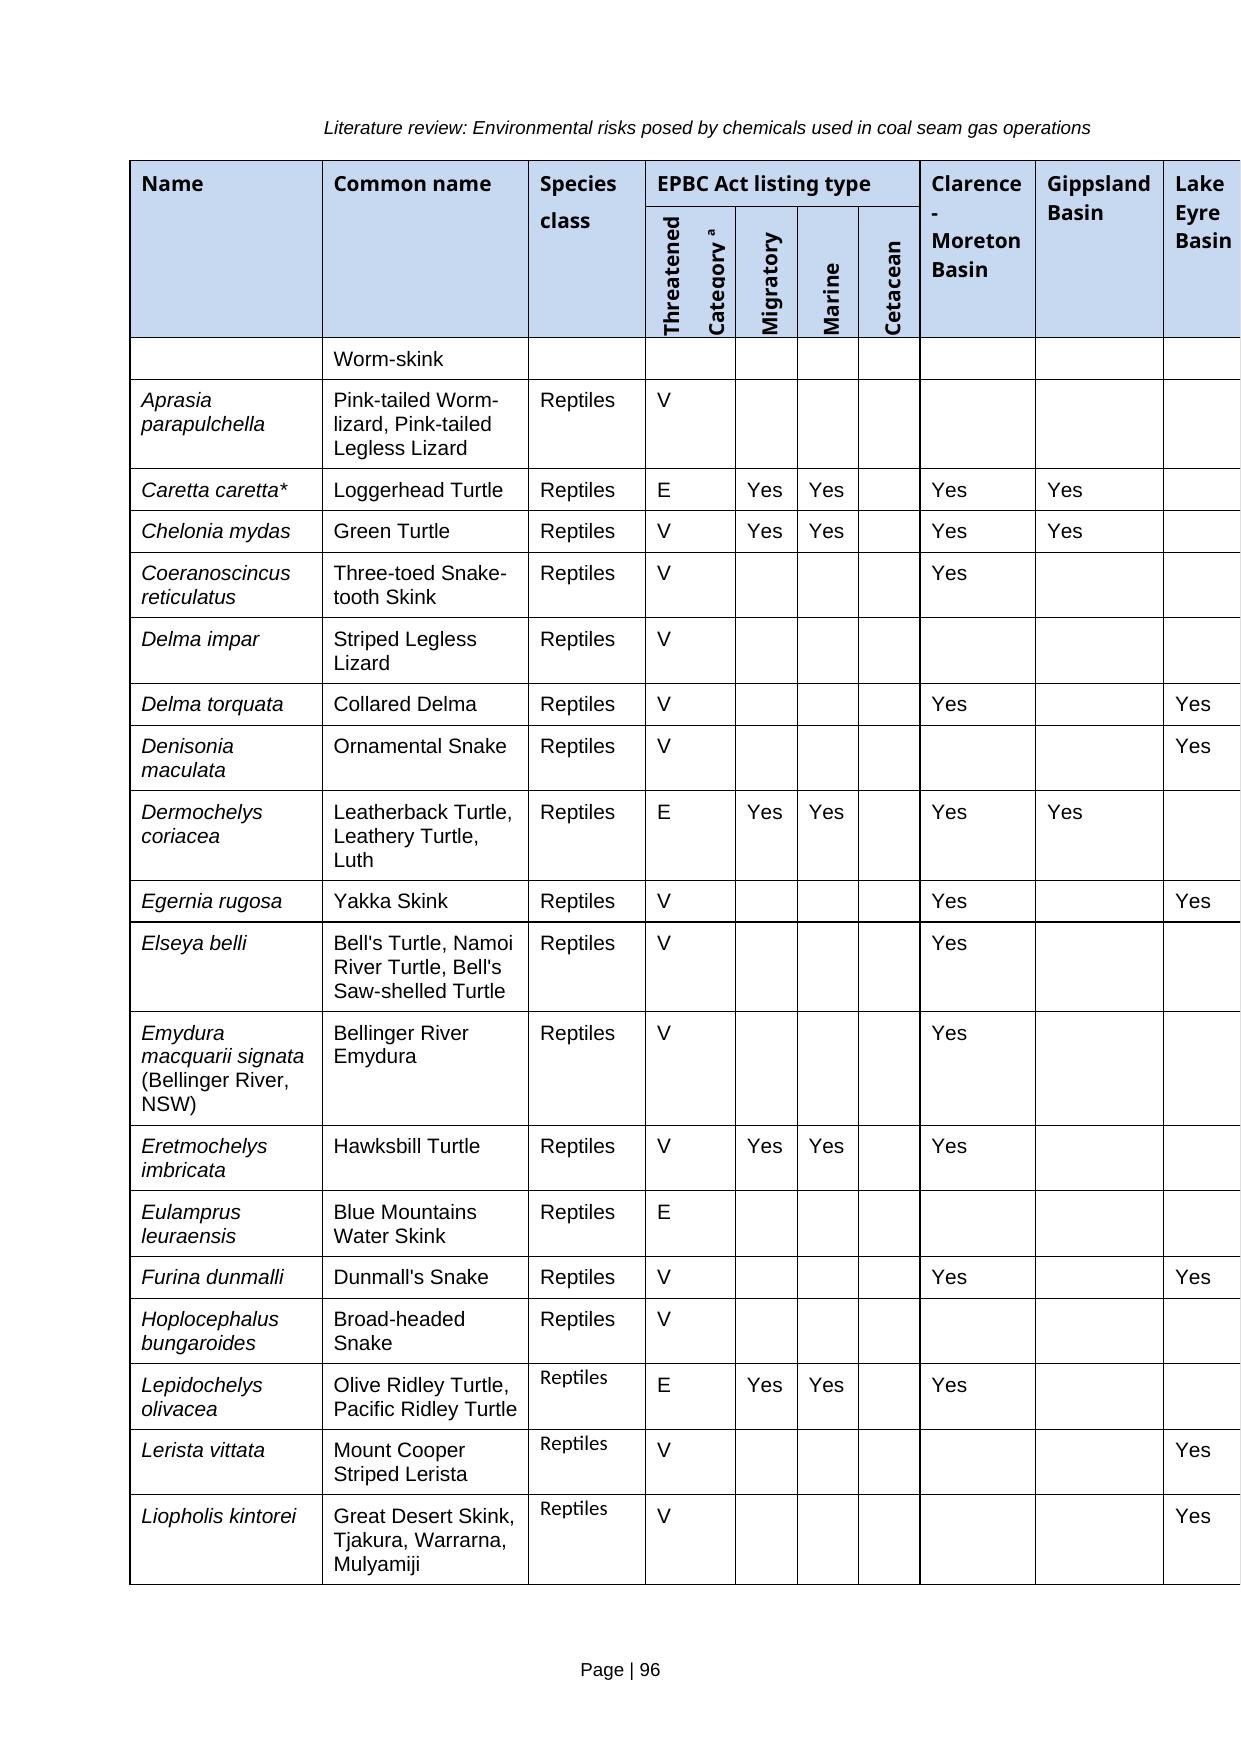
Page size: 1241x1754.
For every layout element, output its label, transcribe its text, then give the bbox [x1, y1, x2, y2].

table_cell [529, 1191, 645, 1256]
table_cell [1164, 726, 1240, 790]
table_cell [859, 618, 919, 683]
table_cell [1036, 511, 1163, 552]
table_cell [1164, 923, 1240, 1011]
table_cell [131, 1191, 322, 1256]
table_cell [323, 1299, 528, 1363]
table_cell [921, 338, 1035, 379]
table_cell Threatened Category a [646, 207, 735, 337]
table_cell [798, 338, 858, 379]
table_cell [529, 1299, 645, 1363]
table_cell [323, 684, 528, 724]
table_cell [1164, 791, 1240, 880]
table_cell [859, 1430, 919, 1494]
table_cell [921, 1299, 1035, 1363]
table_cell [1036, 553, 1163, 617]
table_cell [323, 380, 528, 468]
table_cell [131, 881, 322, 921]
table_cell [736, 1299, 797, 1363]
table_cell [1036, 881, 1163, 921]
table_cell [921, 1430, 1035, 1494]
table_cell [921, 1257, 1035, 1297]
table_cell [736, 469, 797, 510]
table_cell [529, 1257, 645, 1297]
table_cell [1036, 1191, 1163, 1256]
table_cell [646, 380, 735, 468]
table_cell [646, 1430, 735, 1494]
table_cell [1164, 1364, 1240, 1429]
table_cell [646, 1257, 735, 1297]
table_cell Cetacean [859, 207, 919, 337]
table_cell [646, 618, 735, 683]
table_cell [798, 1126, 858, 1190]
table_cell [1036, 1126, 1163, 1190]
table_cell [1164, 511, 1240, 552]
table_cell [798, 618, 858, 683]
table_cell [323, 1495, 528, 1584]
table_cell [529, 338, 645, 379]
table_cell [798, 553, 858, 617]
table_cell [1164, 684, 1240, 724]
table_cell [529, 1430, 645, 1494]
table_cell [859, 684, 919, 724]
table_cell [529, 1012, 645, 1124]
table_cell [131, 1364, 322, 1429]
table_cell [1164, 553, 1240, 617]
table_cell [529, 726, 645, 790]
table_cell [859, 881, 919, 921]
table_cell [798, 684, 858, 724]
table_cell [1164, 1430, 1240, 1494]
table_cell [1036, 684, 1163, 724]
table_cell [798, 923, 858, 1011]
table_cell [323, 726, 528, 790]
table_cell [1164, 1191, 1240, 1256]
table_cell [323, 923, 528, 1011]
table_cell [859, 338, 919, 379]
table_header Clarence-Moreton Basin [921, 161, 1035, 337]
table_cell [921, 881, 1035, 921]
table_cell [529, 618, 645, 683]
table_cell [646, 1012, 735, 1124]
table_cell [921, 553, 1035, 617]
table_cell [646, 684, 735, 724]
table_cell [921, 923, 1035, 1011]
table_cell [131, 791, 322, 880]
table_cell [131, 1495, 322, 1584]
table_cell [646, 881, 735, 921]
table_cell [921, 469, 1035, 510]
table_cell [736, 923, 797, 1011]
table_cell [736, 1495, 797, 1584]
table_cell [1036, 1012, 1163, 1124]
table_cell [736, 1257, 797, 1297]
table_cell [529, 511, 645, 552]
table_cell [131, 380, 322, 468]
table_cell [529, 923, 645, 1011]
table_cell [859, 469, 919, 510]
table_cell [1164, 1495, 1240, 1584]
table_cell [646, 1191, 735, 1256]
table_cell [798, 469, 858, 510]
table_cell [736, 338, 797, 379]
table_header Lake Eyre Basin [1164, 161, 1240, 337]
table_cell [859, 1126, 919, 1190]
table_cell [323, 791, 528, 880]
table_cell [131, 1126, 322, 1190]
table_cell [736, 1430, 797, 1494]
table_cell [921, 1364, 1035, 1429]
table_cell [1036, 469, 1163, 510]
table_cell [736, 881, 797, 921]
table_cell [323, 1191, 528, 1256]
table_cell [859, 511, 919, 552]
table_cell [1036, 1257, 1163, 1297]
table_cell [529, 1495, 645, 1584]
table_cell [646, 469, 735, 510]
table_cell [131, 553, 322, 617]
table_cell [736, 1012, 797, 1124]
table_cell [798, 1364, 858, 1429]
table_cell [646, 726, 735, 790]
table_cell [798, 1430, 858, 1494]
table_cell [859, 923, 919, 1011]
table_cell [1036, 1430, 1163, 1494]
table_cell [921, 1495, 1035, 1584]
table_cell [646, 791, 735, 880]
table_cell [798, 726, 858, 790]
table_header Species class [529, 161, 645, 337]
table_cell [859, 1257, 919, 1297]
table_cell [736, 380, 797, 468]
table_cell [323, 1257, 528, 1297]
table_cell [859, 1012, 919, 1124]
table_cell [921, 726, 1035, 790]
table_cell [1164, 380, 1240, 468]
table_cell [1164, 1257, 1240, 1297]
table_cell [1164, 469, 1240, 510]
table_header Gippsland Basin [1036, 161, 1163, 337]
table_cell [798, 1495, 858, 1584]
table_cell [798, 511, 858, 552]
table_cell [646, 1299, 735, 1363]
table_cell Migratory [736, 207, 797, 337]
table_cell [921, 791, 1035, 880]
table_cell [323, 206, 528, 337]
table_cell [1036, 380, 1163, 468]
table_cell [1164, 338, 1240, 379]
table_cell Marine [798, 207, 858, 337]
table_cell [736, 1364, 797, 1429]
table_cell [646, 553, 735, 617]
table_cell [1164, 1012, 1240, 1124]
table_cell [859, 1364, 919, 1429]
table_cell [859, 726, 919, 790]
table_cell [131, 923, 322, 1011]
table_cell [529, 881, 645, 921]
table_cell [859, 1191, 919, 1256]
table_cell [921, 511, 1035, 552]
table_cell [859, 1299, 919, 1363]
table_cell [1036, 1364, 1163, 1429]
table_header EPBC Act listing type [646, 161, 919, 206]
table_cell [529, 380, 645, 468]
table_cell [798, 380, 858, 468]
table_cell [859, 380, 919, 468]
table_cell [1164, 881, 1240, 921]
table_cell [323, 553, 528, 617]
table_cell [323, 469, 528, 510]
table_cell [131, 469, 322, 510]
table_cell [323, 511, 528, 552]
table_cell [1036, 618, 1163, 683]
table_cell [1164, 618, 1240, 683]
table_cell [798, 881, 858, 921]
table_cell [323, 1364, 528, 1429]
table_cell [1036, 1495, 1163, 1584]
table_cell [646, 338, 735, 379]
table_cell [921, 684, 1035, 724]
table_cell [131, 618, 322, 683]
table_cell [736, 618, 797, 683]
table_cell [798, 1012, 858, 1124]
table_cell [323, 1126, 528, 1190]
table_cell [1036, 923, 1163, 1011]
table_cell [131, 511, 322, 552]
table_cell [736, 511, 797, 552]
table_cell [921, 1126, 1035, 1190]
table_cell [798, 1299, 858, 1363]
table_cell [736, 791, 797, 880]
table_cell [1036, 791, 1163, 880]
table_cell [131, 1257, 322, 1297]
table_header Name [131, 161, 322, 337]
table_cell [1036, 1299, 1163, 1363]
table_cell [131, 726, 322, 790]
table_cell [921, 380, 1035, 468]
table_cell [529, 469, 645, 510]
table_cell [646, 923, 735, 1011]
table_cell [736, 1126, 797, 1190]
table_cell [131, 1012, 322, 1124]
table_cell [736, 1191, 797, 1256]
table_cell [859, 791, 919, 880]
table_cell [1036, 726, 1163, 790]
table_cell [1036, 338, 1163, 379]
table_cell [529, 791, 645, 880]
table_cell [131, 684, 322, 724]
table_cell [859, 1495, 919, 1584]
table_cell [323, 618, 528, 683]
table_header Common name [323, 161, 528, 206]
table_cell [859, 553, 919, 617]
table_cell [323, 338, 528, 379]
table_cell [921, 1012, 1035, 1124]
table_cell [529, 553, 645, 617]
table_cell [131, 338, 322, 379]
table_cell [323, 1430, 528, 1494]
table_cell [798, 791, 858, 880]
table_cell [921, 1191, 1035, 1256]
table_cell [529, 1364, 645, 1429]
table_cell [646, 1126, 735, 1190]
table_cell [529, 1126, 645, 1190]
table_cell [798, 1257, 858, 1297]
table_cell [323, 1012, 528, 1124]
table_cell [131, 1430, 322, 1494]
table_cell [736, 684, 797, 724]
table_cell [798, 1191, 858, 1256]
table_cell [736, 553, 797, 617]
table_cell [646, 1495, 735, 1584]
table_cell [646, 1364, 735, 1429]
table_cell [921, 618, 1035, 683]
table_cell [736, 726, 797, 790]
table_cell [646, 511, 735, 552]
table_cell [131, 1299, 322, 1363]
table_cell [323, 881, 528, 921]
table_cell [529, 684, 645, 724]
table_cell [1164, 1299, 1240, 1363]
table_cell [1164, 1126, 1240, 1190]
